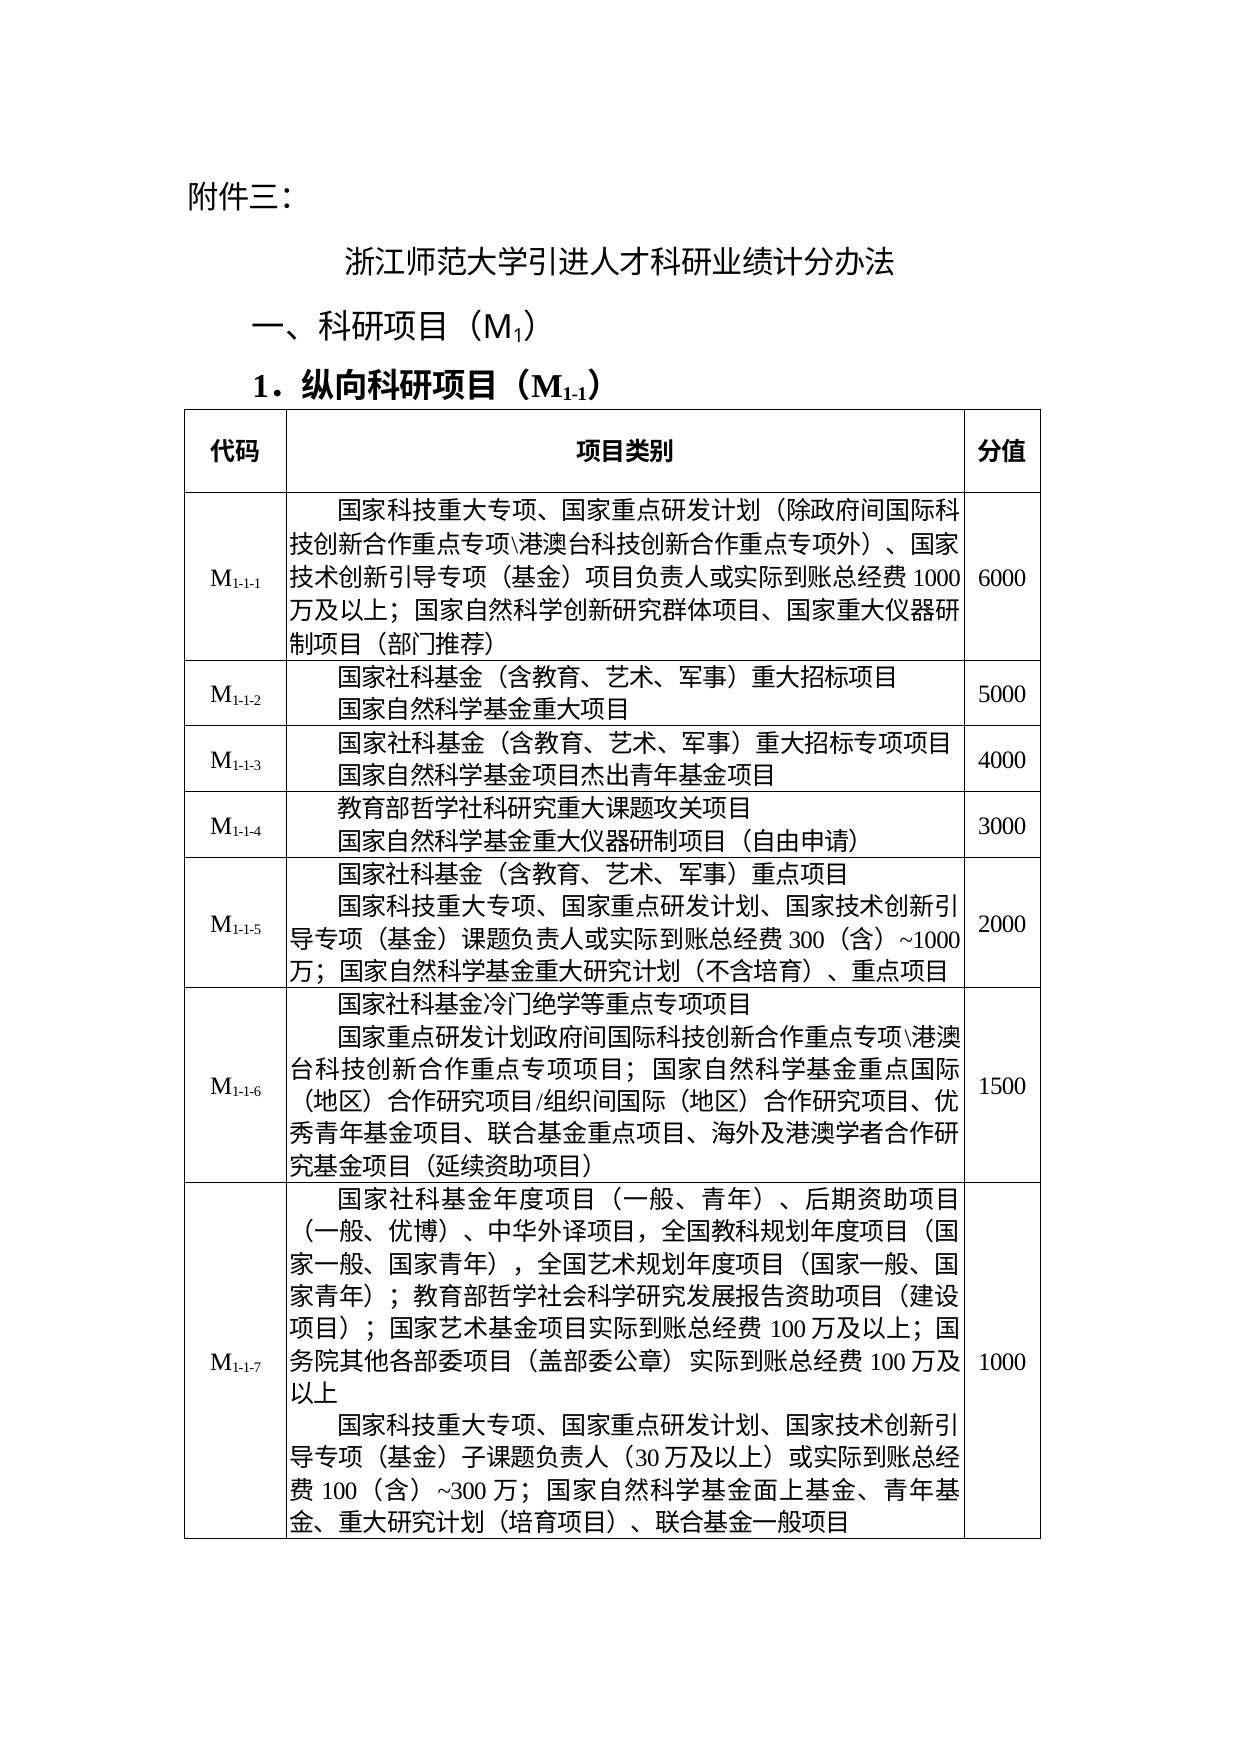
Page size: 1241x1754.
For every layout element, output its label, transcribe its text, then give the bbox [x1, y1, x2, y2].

table_cell M1-1-6 [185, 988, 286, 1182]
table_cell 4000 [965, 726, 1040, 791]
table_header 项目类别 [287, 410, 964, 492]
table_cell 国家社科基金（含教育、艺术、军事）重大招标专项项目 国家自然科学基金项目杰出青年基金项目 [287, 726, 964, 791]
table_cell 5000 [965, 661, 1040, 725]
table_header 分值 [965, 410, 1040, 492]
table_cell M1-1-4 [185, 792, 286, 857]
table_cell M1-1-5 [185, 858, 286, 987]
text 浙江师范大学引进人才科研业绩计分办法 [187, 227, 1053, 292]
table_cell 1500 [965, 988, 1040, 1182]
table_cell 2000 [965, 858, 1040, 987]
table_cell M1-1-1 [185, 493, 286, 660]
table_cell 教育部哲学社科研究重大课题攻关项目 国家自然科学基金重大仪器研制项目（自由申请） [287, 792, 964, 857]
table_cell M1-1-3 [185, 726, 286, 791]
table_cell 国家社科基金年度项目（一般、青年）、后期资助项目（一般、优博）、中华外译项目，全国教科规划年度项目（国家一般、国家青年），全国艺术规划年度项目（国家一般、国家青年）；教育部哲学社会科学研究发展报告资助项目（建设项目）；国家艺术基金项目实际到账总经费100万及以上；国务院其他各部委项目（盖部委公章）实际到账总经费100万及以上 国家科技重大专项、国家重点研发计划、国家技术创新引导专项（基金）子课题负责人（30万及以上）或实际到账总经费100（含）~300万；国家自然科学基金面上基金、青年基金、重大研究计划（培育项目）、联合基金一般项目 [287, 1183, 964, 1538]
table_cell 3000 [965, 792, 1040, 857]
table_cell M1-1-2 [185, 661, 286, 725]
table_cell 6000 [965, 493, 1040, 660]
table_cell 国家社科基金（含教育、艺术、军事）重大招标项目 国家自然科学基金重大项目 [287, 661, 964, 725]
table_cell 国家社科基金冷门绝学等重点专项项目 国家重点研发计划政府间国际科技创新合作重点专项\港澳台科技创新合作重点专项项目；国家自然科学基金重点国际（地区）合作研究项目/组织间国际（地区）合作研究项目、优秀青年基金项目、联合基金重点项目、海外及港澳学者合作研究基金项目（延续资助项目） [287, 988, 964, 1182]
table_header 代码 [185, 410, 286, 492]
table_cell 国家科技重大专项、国家重点研发计划（除政府间国际科技创新合作重点专项\港澳台科技创新合作重点专项外）、国家技术创新引导专项（基金）项目负责人或实际到账总经费1000万及以上；国家自然科学创新研究群体项目、国家重大仪器研制项目（部门推荐） [287, 493, 964, 660]
text 1．纵向科研项目（M1-1） [187, 350, 1053, 409]
text 一、科研项目（M1） [187, 292, 1053, 350]
table_cell M1-1-7 [185, 1183, 286, 1538]
table_cell 国家社科基金（含教育、艺术、军事）重点项目 国家科技重大专项、国家重点研发计划、国家技术创新引导专项（基金）课题负责人或实际到账总经费300（含）~1000万；国家自然科学基金重大研究计划（不含培育）、重点项目 [287, 858, 964, 987]
table_cell 1000 [965, 1183, 1040, 1538]
text 附件三： [187, 162, 1053, 227]
